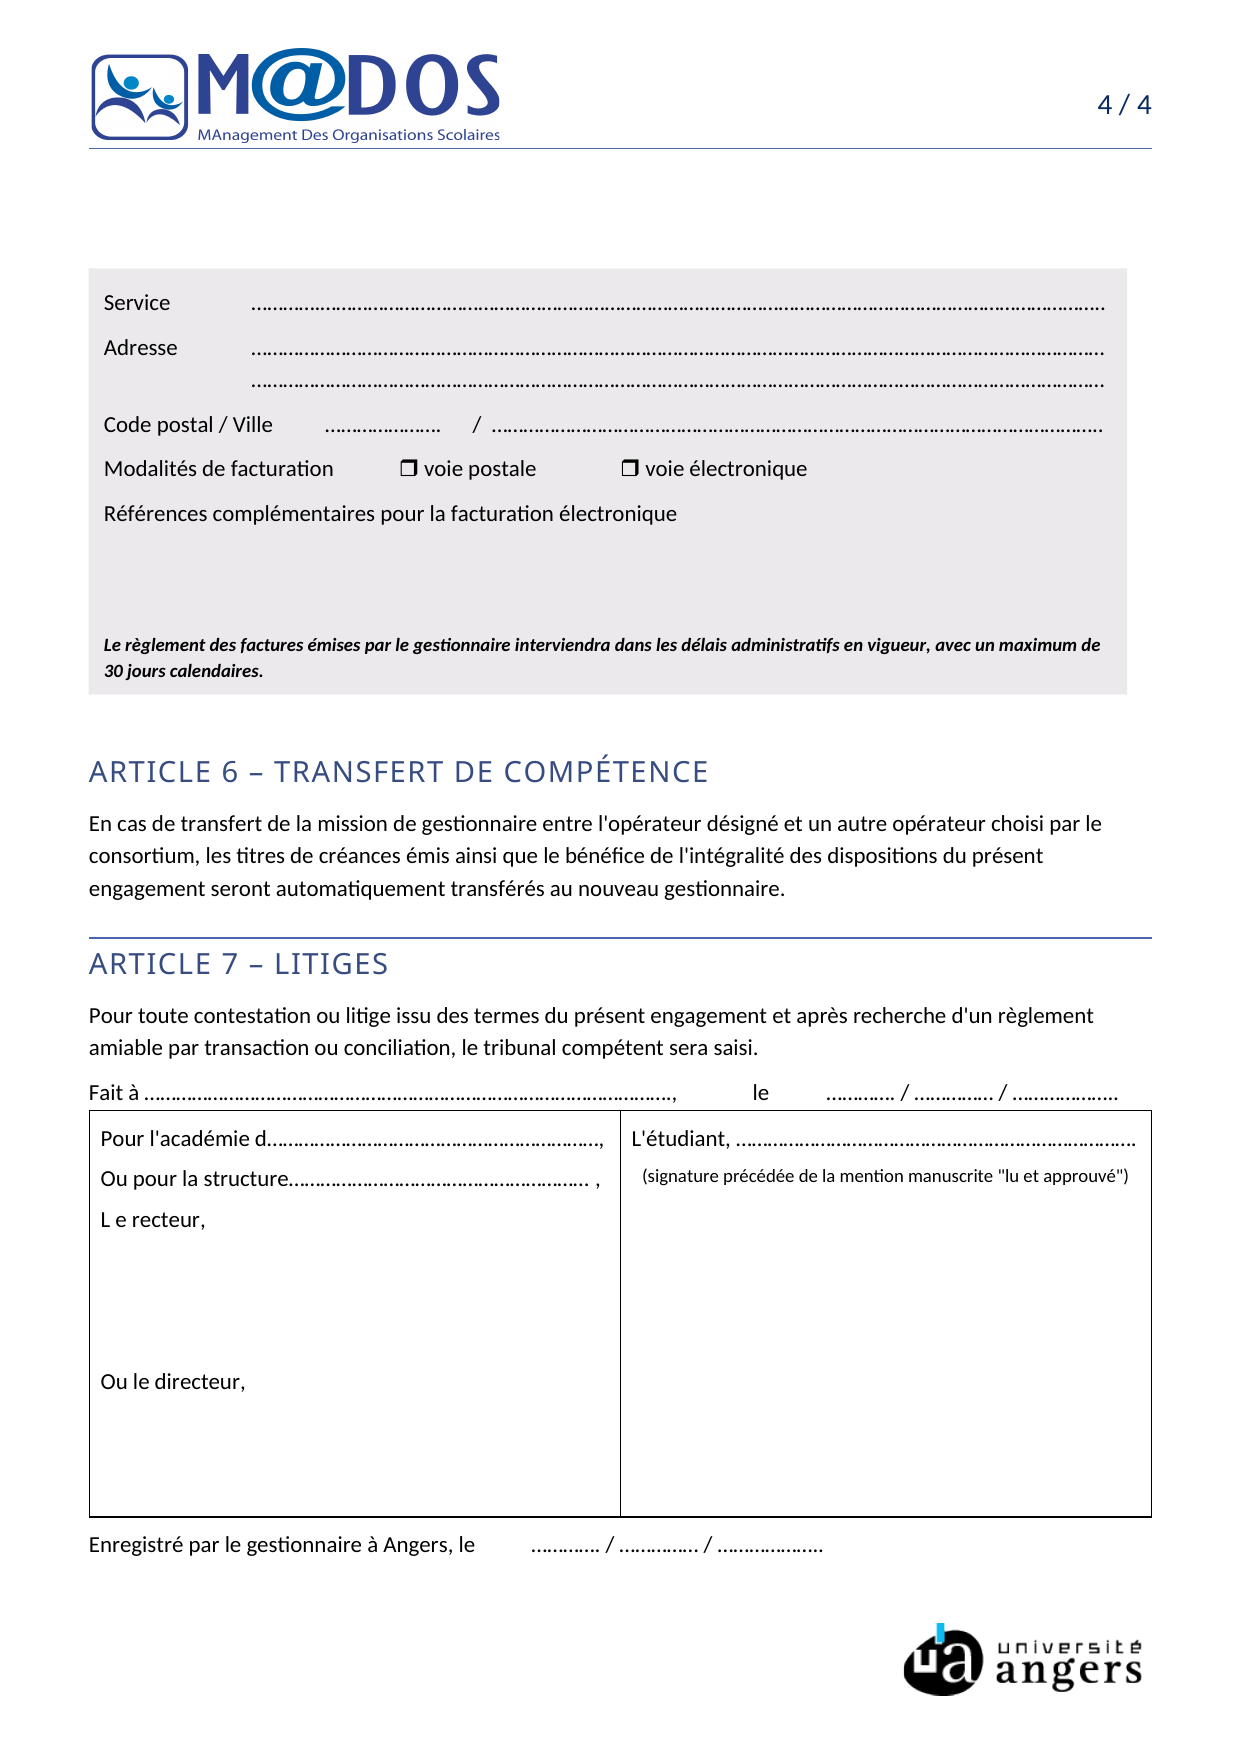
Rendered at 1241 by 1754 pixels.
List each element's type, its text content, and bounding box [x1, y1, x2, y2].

table_header L'étudiant, …………………………………………………………………. (signature précédée de la mention manuscrite "lu et approuvé") [621, 1111, 1151, 1516]
text Pour toute contestation ou litige issu des termes du présent engagement et après recherche d'un règlement amiable par transaction ou conciliation, le tribunal compétent sera saisi. [89, 1001, 1152, 1061]
subtitle Article 6 – transfert de compétence [89, 224, 1152, 791]
text Enregistré par le gestionnaire à Angers, le …………. / …………… / ……………….. [89, 1530, 1152, 1558]
text Fait à ………………………………………………………………………………………., le …………. / …………… / ……………….. [89, 1078, 1152, 1106]
picture [903, 1623, 1142, 1696]
picture [91, 48, 500, 143]
table_header Pour l'académie d………………………………………………………, Ou pour la structure………………………………………………… , L e recteur, Ou le directeur, [90, 1111, 620, 1516]
text En cas de transfert de la mission de gestionnaire entre l'opérateur désigné et un autre opérateur choisi par le consortium, les titres de créances émis ainsi que le bénéfice de l'intégralité des dispositions du présent engagement seront automatiquement transférés au nouveau gestionnaire. [89, 809, 1152, 902]
subtitle Article 7 – litiges [89, 939, 1152, 983]
